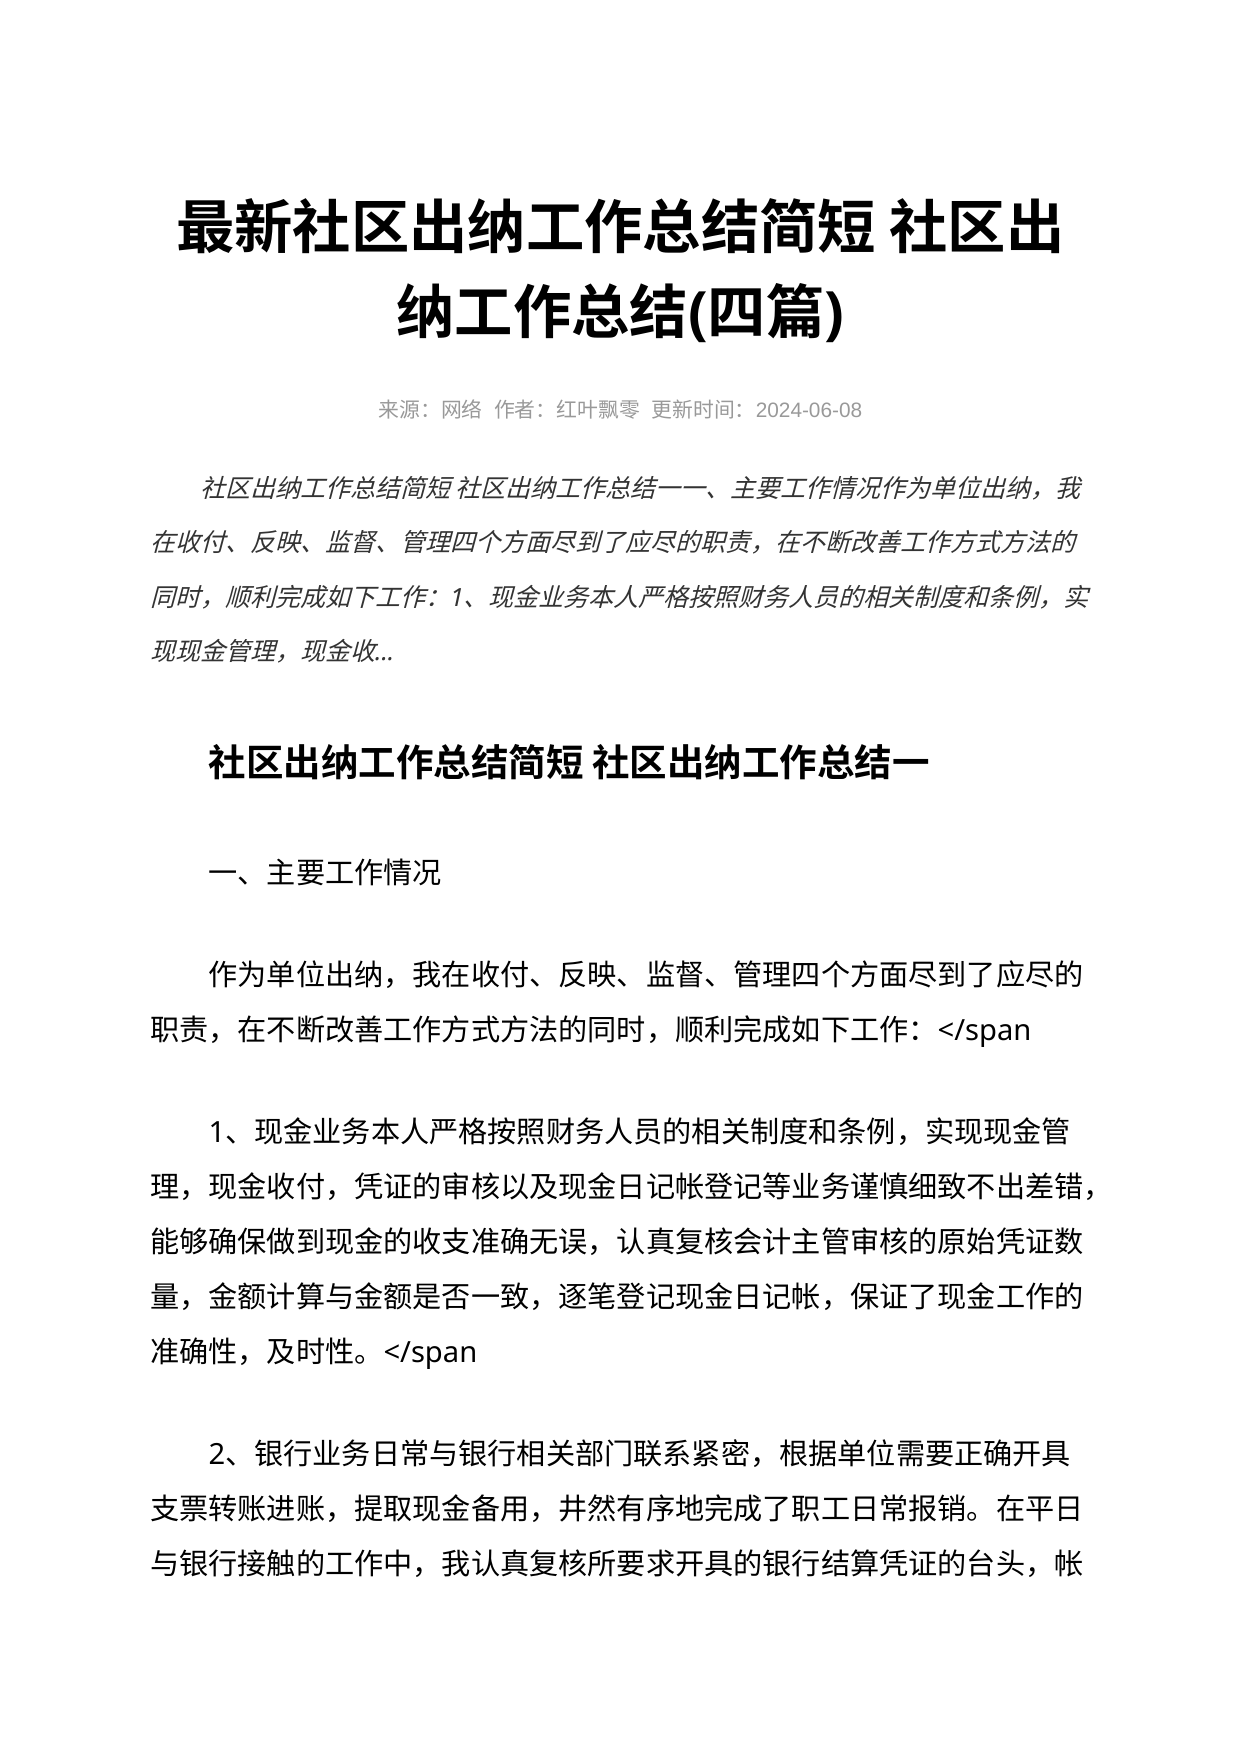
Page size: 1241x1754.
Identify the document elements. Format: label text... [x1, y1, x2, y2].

text 作为单位出纳，我在收付、反映、监督、管理四个方面尽到了应尽的职责，在不断改善工作方式方法的同时，顺利完成如下工作：</span [150, 952, 1090, 1049]
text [150, 1430, 1090, 1582]
subtitle 最新社区出纳工作总结简短 社区出纳工作总结(四篇) [150, 181, 1090, 351]
text 一、主要工作情况 [150, 850, 1090, 892]
text 1、现金业务本人严格按照财务人员的相关制度和条例，实现现金管理，现金收付，凭证的审核以及现金日记帐登记等业务谨慎细致不出差错，能够确保做到现金的收支准确无误，认真复核会计主管审核的原始凭证数量，金额计算与金额是否一致，逐笔登记现金日记帐，保证了现金工作的准确性，及时性。</span [150, 1109, 1090, 1371]
text 来源：网络 作者：红叶飘零 更新时间：2024-06-08 [150, 397, 1090, 421]
text 社区出纳工作总结简短 社区出纳工作总结一一、主要工作情况作为单位出纳，我在收付、反映、监督、管理四个方面尽到了应尽的职责，在不断改善工作方式方法的同时，顺利完成如下工作：1、现金业务本人严格按照财务人员的相关制度和条例，实现现金管理，现金收... [150, 468, 1090, 668]
text 社区出纳工作总结简短 社区出纳工作总结一 [150, 733, 1090, 787]
